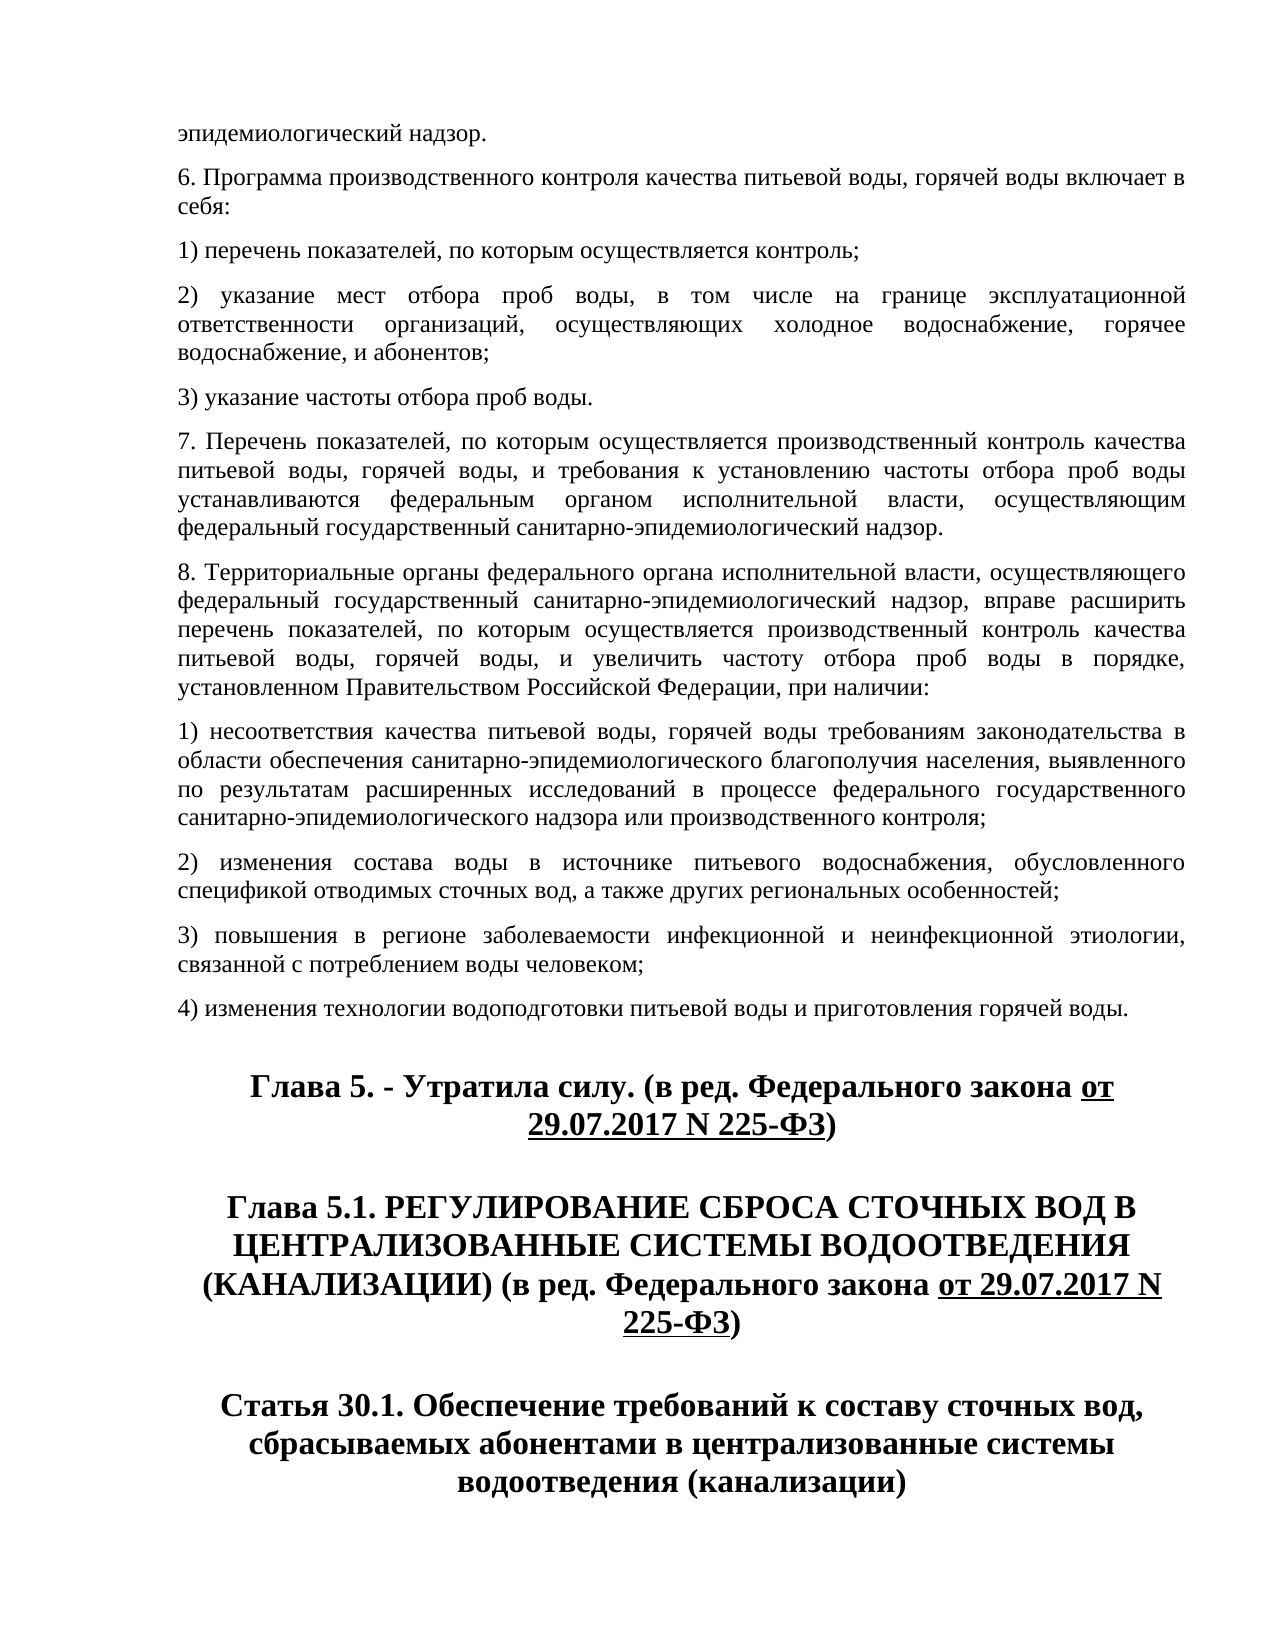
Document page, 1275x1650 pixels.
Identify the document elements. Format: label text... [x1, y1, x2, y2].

text 1) перечень показателей, по которым осуществляется контроль; [177, 236, 1186, 264]
text 4) изменения технологии водоподготовки питьевой воды и приготовления горячей воды. [177, 993, 1186, 1022]
text 7. Перечень показателей, по которым осуществляется производственный контроль качества питьевой воды, горячей воды, и требования к установлению частоты отбора проб воды устанавливаются федеральным органом исполнительной власти, осуществляющим федеральный государственный санитарно-эпидемиологический надзор. [177, 426, 1186, 541]
text Глава 5.1. РЕГУЛИРОВАНИЕ СБРОСА СТОЧНЫХ ВОД В ЦЕНТРАЛИЗОВАННЫЕ СИСТЕМЫ ВОДООТВЕДЕНИЯ (КАНАЛИЗАЦИИ) (в ред. Федерального закона от 29.07.2017 N 225-ФЗ) [177, 1187, 1186, 1341]
text 2) изменения состава воды в источнике питьевого водоснабжения, обусловленного спецификой отводимых сточных вод, а также других региональных особенностей; [177, 847, 1186, 904]
text 3) повышения в регионе заболеваемости инфекционной и неинфекционной этиологии, связанной с потреблением воды человеком; [177, 920, 1186, 977]
text Глава 5. - Утратила силу. (в ред. Федерального закона от 29.07.2017 N 225-ФЗ) [177, 1066, 1186, 1143]
text 3) указание частоты отбора проб воды. [177, 382, 1186, 411]
text 6. Программа производственного контроля качества питьевой воды, горячей воды включает в себя: [177, 162, 1186, 220]
text 8. Территориальные органы федерального органа исполнительной власти, осуществляющего федеральный государственный санитарно-эпидемиологический надзор, вправе расширить перечень показателей, по которым осуществляется производственный контроль качества питьевой воды, горячей воды, и увеличить частоту отбора проб воды в порядке, установленном Правительством Российской Федерации, при наличии: [177, 557, 1186, 701]
text Статья 30.1. Обеспечение требований к составу сточных вод, сбрасываемых абонентами в централизованные системы водоотведения (канализации) [177, 1385, 1186, 1500]
text 2) указание мест отбора проб воды, в том числе на границе эксплуатационной ответственности организаций, осуществляющих холодное водоснабжение, горячее водоснабжение, и абонентов; [177, 280, 1186, 366]
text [177, 118, 1186, 147]
text 1) несоответствия качества питьевой воды, горячей воды требованиям законодательства в области обеспечения санитарно-эпидемиологического благополучия населения, выявленного по результатам расширенных исследований в процессе федерального государственного санитарно-эпидемиологического надзора или производственного контроля; [177, 716, 1186, 831]
